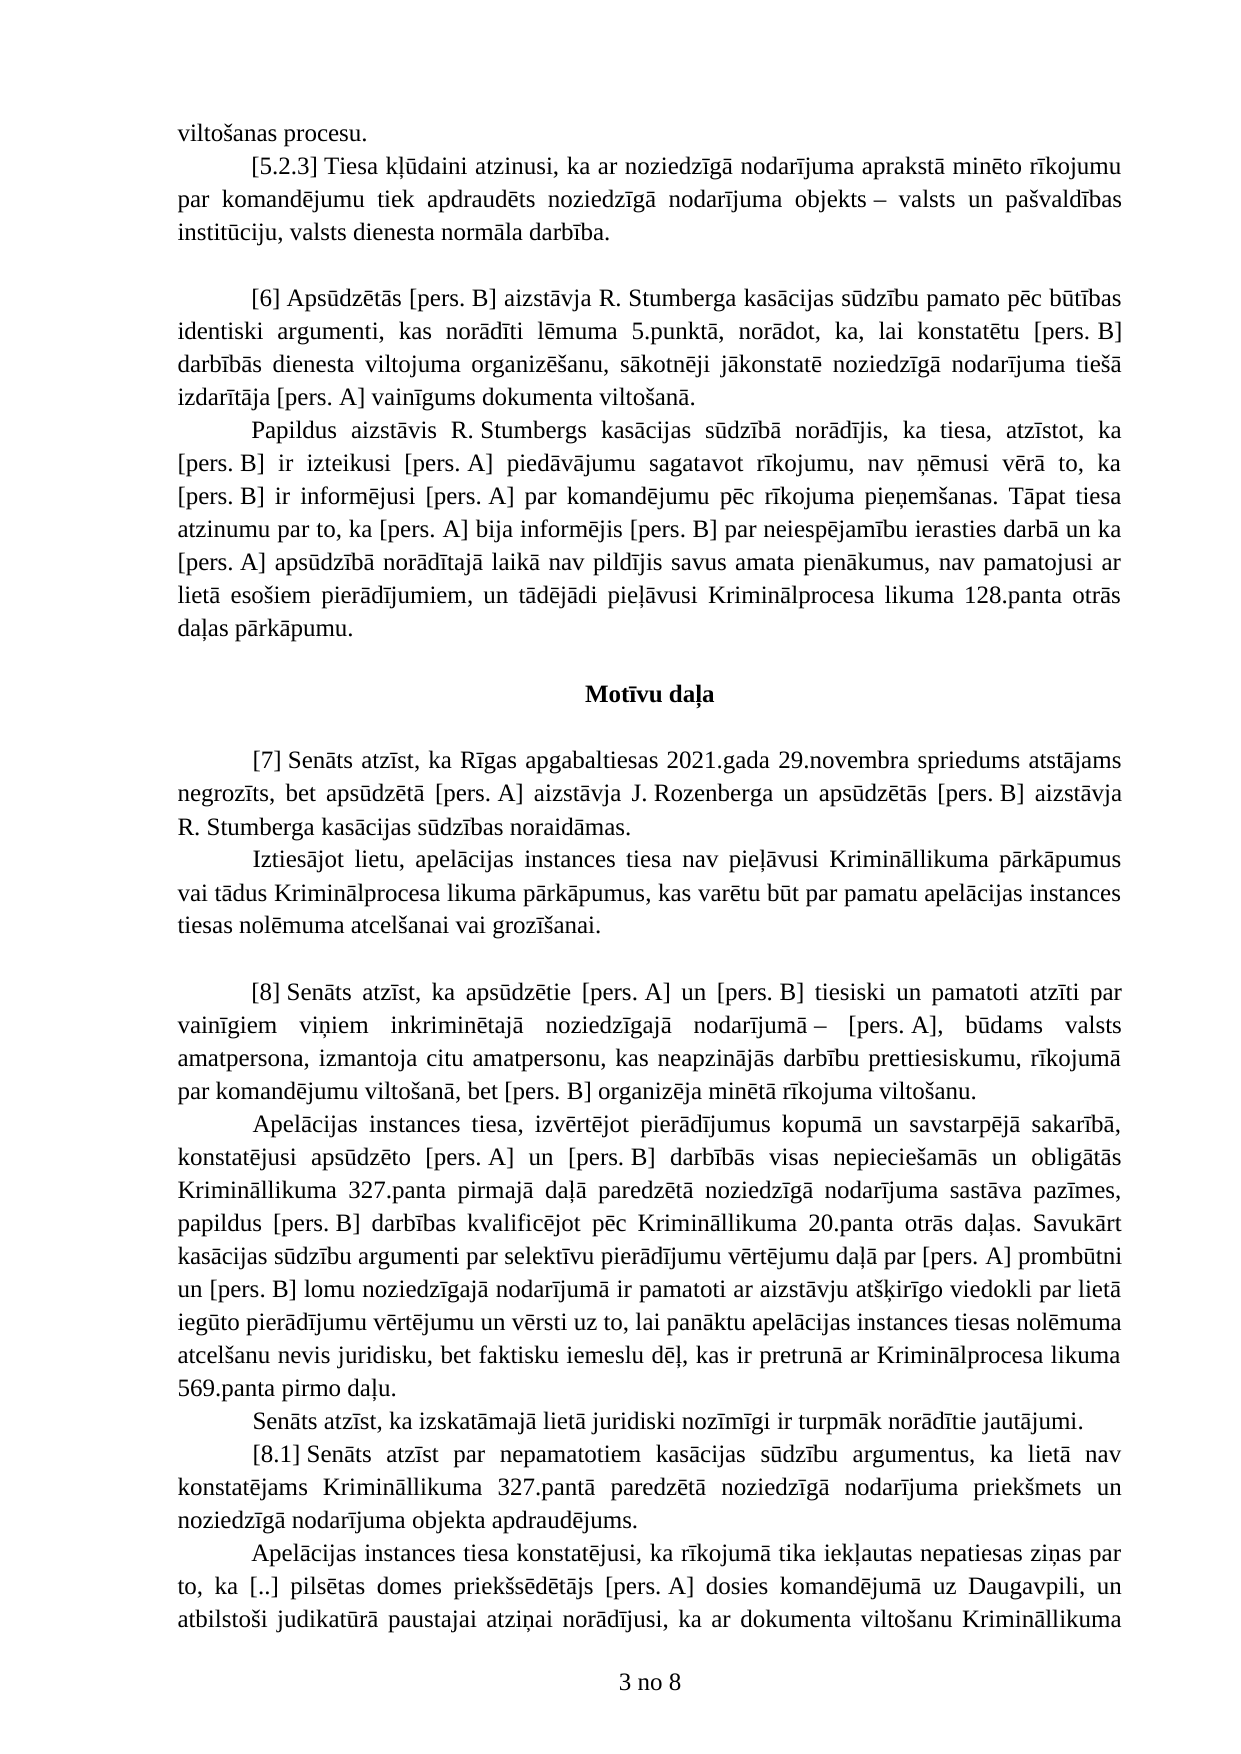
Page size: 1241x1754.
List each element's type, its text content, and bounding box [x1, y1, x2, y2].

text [177, 1538, 1122, 1633]
text Iztiesājot lietu, apelācijas instances tiesa nav pieļāvusi Krimināllikuma pārkāpumus vai tādus Kriminālprocesa likuma pārkāpumus, kas varētu būt par pamatu apelācijas instances tiesas nolēmuma atcelšanai vai grozīšanai. [177, 844, 1122, 939]
text Motīvu daļa [177, 679, 1122, 708]
text [7] Senāts atzīst, ka Rīgas apgabaltiesas 2021.gada 29.novembra spriedums atstājams negrozīts, bet apsūdzētā [pers. A] aizstāvja J. Rozenberga un apsūdzētās [pers. B] aizstāvja R. Stumberga kasācijas sūdzības noraidāmas. [177, 746, 1122, 840]
text [6] Apsūdzētās [pers. B] aizstāvja R. Stumberga kasācijas sūdzību pamato pēc būtības identiski argumenti, kas norādīti lēmuma 5.punktā, norādot, ka, lai konstatētu [pers. B] darbībās dienesta viltojuma organizēšanu, sākotnēji jākonstatē noziedzīgā nodarījuma tiešā izdarītāja [pers. A] vainīgums dokumenta viltošanā. [177, 283, 1122, 411]
text Papildus aizstāvis R. Stumbergs kasācijas sūdzībā norādījis, ka tiesa, atzīstot, ka [pers. B] ir izteikusi [pers. A] piedāvājumu sagatavot rīkojumu, nav ņēmusi vērā to, ka [pers. B] ir informējusi [pers. A] par komandējumu pēc rīkojuma pieņemšanas. Tāpat tiesa atzinumu par to, ka [pers. A] bija informējis [pers. B] par neiespējamību ierasties darbā un ka [pers. A] apsūdzībā norādītajā laikā nav pildījis savus amata pienākumus, nav pamatojusi ar lietā esošiem pierādījumiem, un tādējādi pieļāvusi Kriminālprocesa likuma 128.panta otrās daļas pārkāpumu. [177, 415, 1122, 642]
text Senāts atzīst, ka izskatāmajā lietā juridiski nozīmīgi ir turpmāk norādītie jautājumi. [177, 1406, 1122, 1435]
text Apelācijas instances tiesa, izvērtējot pierādījumus kopumā un savstarpējā sakarībā, konstatējusi apsūdzēto [pers. A] un [pers. B] darbībās visas nepieciešamās un obligātās Krimināllikuma 327.panta pirmajā daļā paredzētā noziedzīgā nodarījuma sastāva pazīmes, papildus [pers. B] darbības kvalificējot pēc Krimināllikuma 20.panta otrās daļas. Savukārt kasācijas sūdzību argumenti par selektīvu pierādījumu vērtējumu daļā par [pers. A] prombūtni un [pers. B] lomu noziedzīgajā nodarījumā ir pamatoti ar aizstāvju atšķirīgo viedokli par lietā iegūto pierādījumu vērtējumu un vērsti uz to, lai panāktu apelācijas instances tiesas nolēmuma atcelšanu nevis juridisku, bet faktisku iemeslu dēļ, kas ir pretrunā ar Kriminālprocesa likuma 569.panta pirmo daļu. [177, 1109, 1122, 1402]
text [8.1] Senāts atzīst par nepamatotiem kasācijas sūdzību argumentus, ka lietā nav konstatējams Krimināllikuma 327.pantā paredzētā noziedzīgā nodarījuma priekšmets un noziedzīgā nodarījuma objekta apdraudējums. [177, 1439, 1122, 1534]
text [8] Senāts atzīst, ka apsūdzētie [pers. A] un [pers. B] tiesiski un pamatoti atzīti par vainīgiem viņiem inkriminētajā noziedzīgajā nodarījumā – [pers. A], būdams valsts amatpersona, izmantoja citu amatpersonu, kas neapzinājās darbību prettiesiskumu, rīkojumā par komandējumu viltošanā, bet [pers. B] organizēja minētā rīkojuma viltošanu. [177, 977, 1122, 1104]
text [177, 118, 1122, 147]
text [5.2.3] Tiesa kļūdaini atzinusi, ka ar noziedzīgā nodarījuma aprakstā minēto rīkojumu par komandējumu tiek apdraudēts noziedzīgā nodarījuma objekts – valsts un pašvaldības institūciju, valsts dienesta normāla darbība. [177, 151, 1122, 246]
